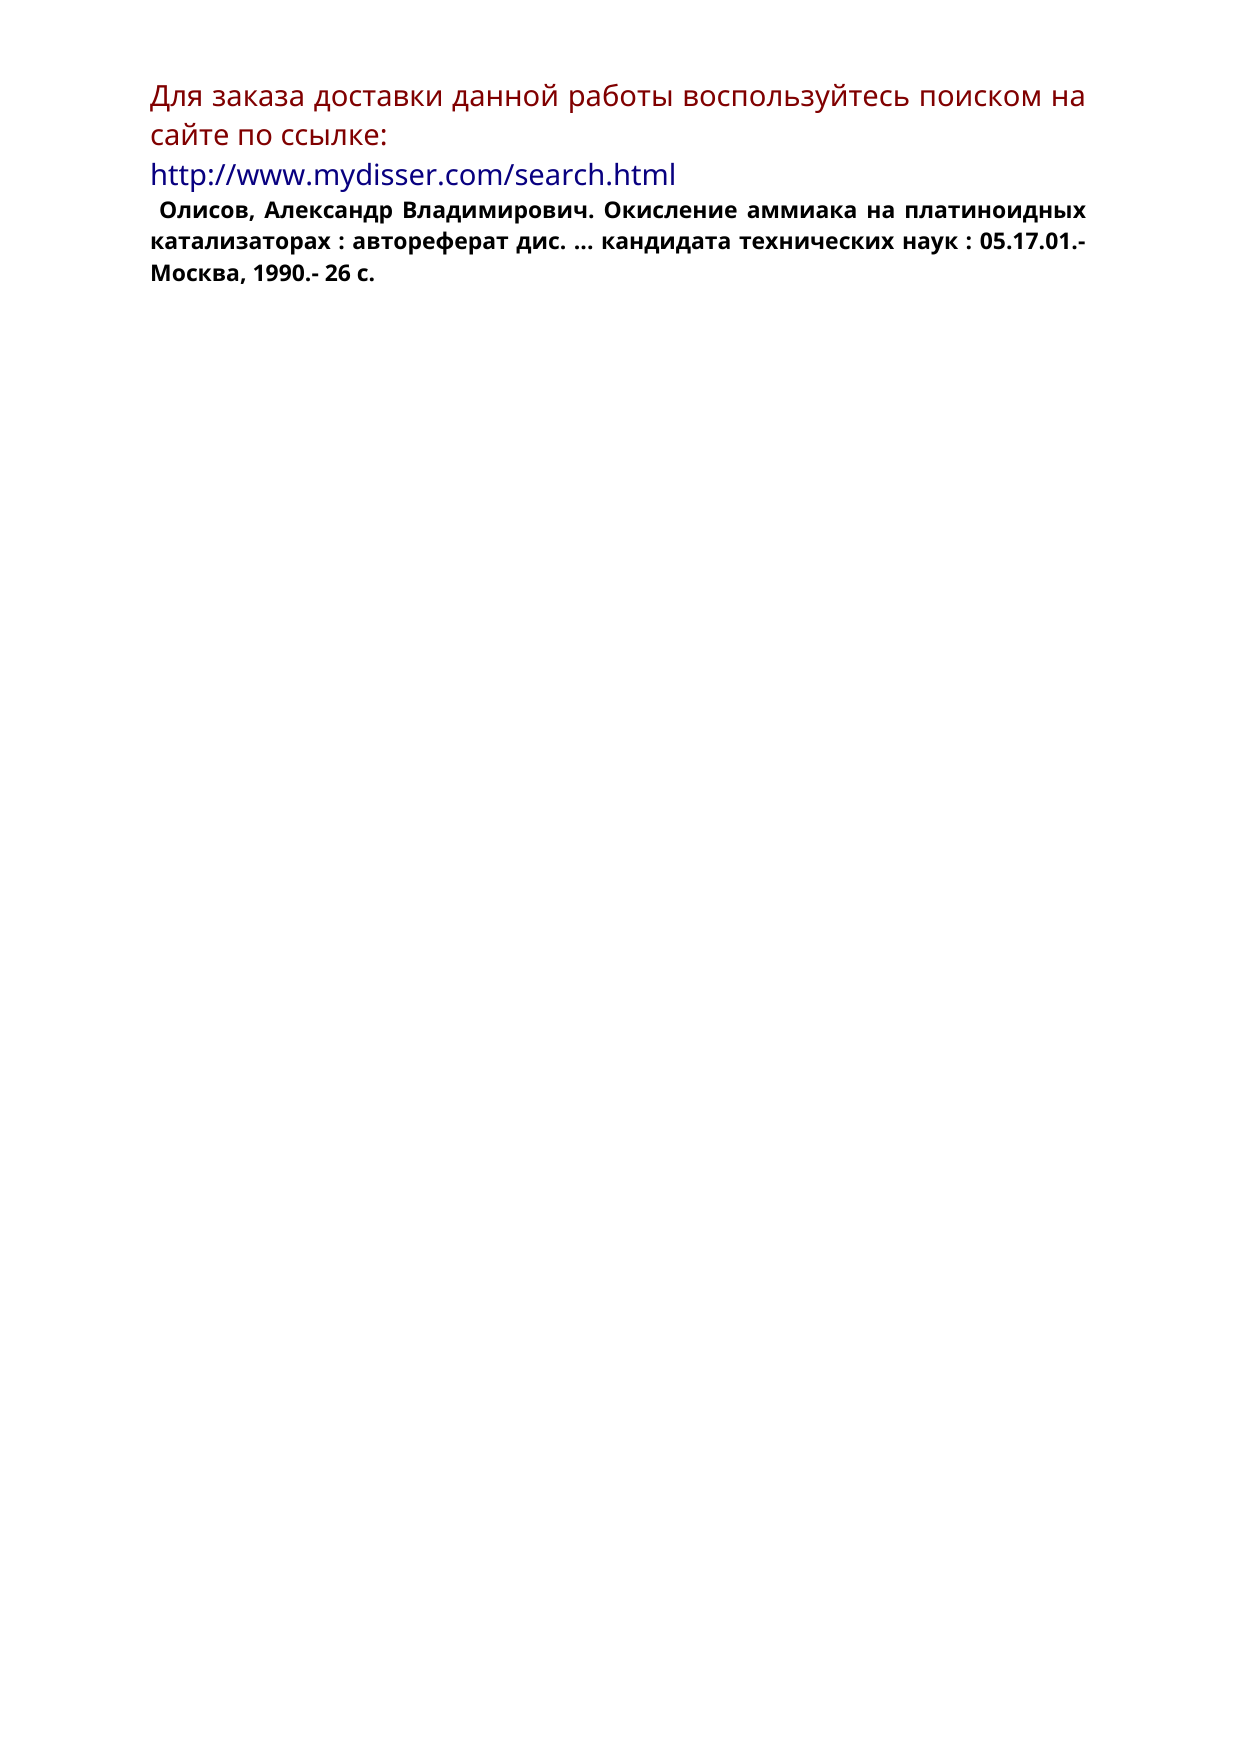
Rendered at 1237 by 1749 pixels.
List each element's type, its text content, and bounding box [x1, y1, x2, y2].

text Олисов, Александр Владимирович. Окисление аммиака на платиноидных катализаторах : автореферат дис. ... кандидата технических наук : 05.17.01.- Москва, 1990.- 26 с. [150, 194, 1086, 288]
